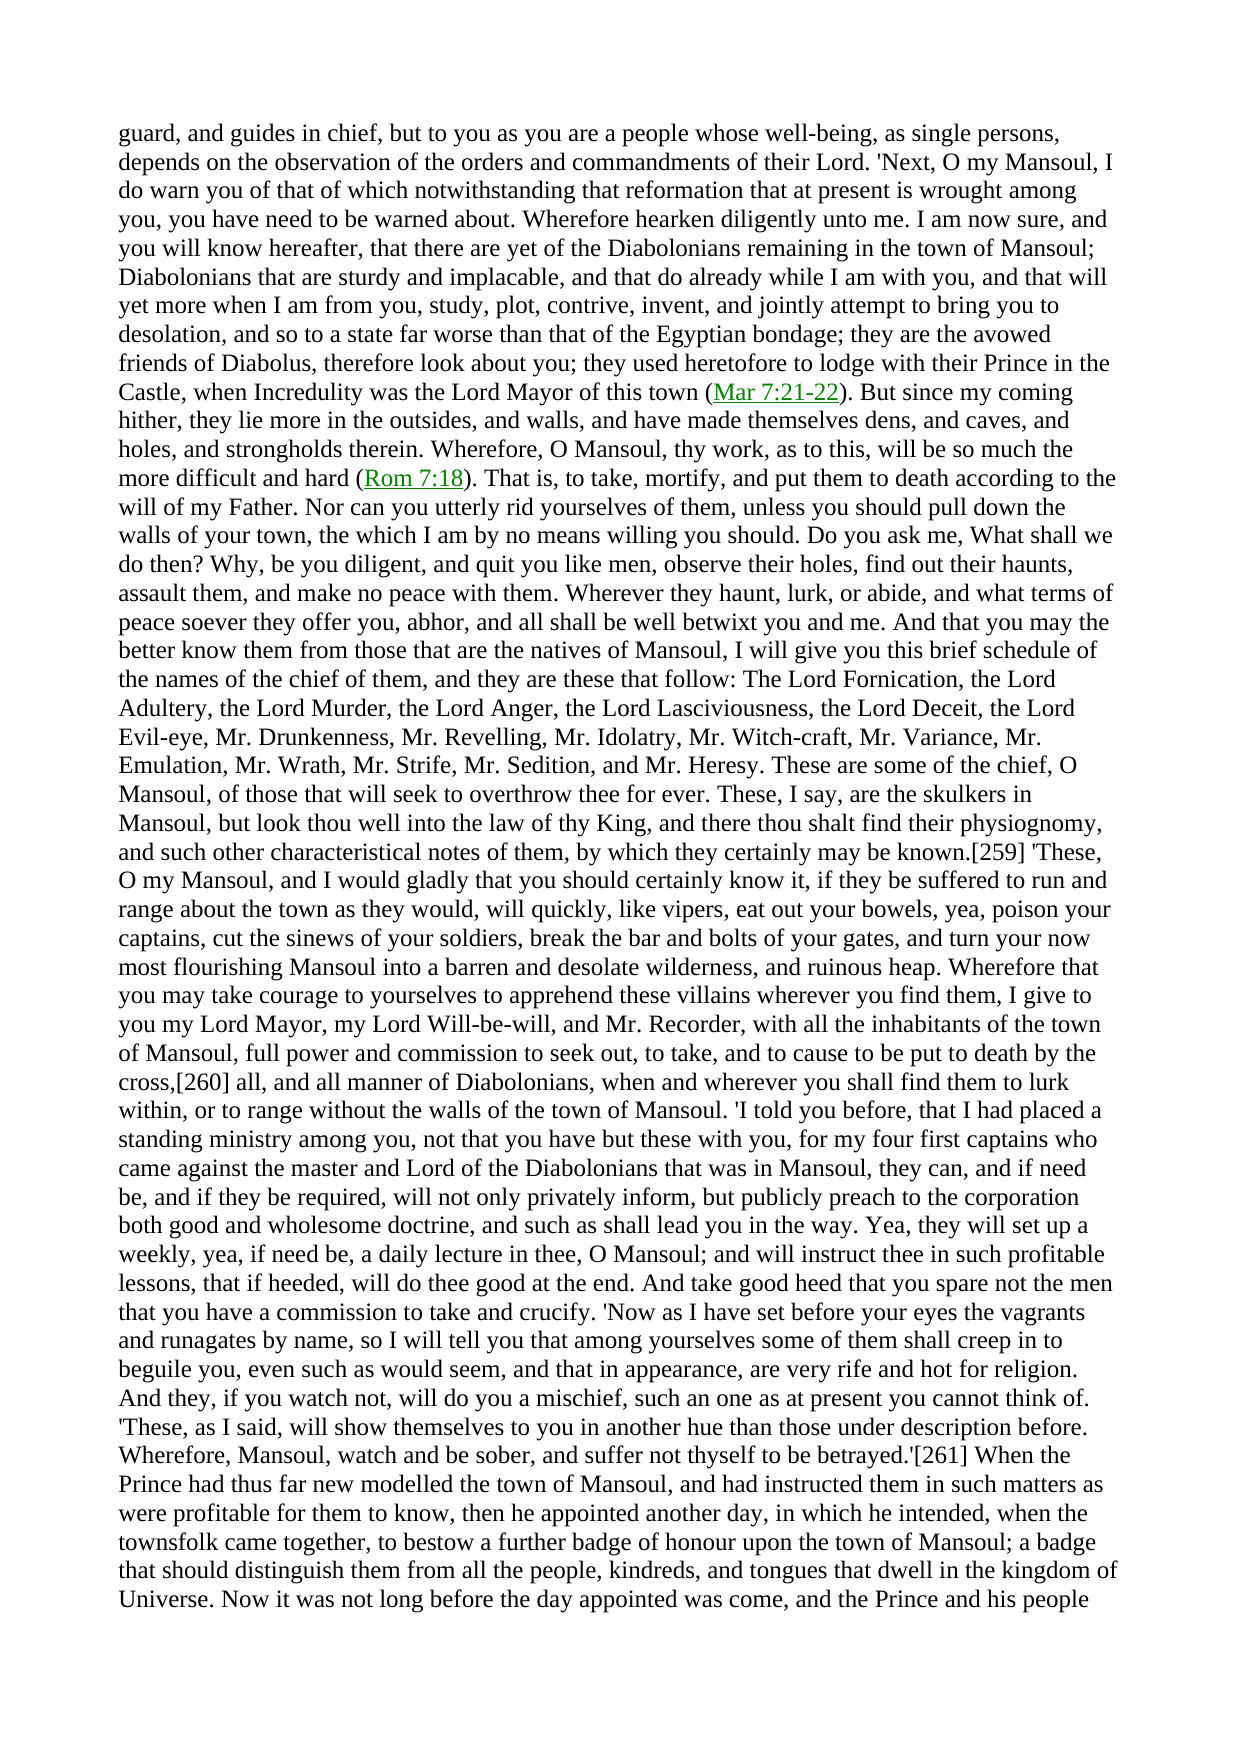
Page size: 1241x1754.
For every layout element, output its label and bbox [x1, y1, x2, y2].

text [118, 118, 1122, 1613]
